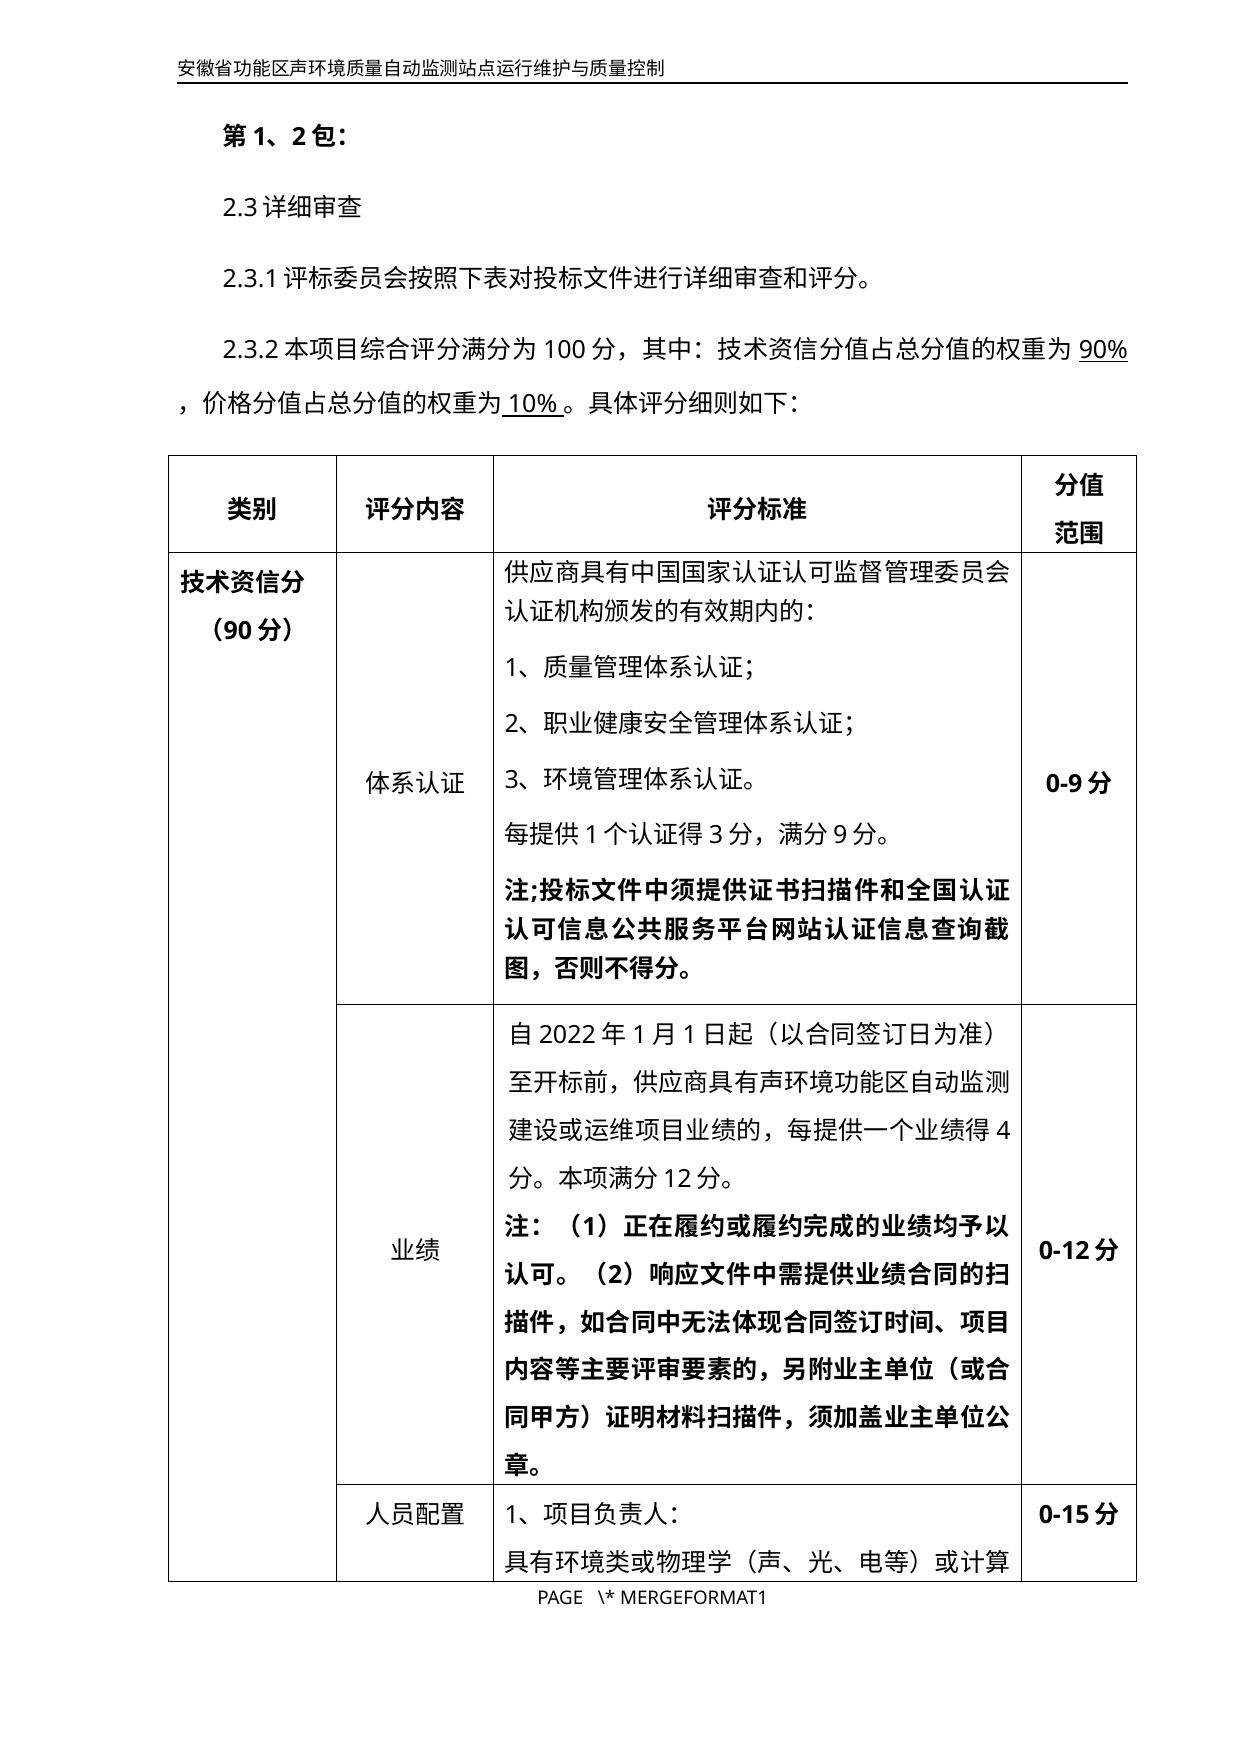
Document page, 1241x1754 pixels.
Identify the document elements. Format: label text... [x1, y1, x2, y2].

table_cell 0-9分 [1022, 553, 1136, 1004]
table_cell 技术资信分 （90分） [169, 553, 336, 1581]
table_cell 供应商具有中国国家认证认可监督管理委员会认证机构颁发的有效期内的： 1、质量管理体系认证； 2、职业健康安全管理体系认证； 3、环境管理体系认证。 每提供1个认证得3分，满分9分。 注;投标文件中须提供证书扫描件和全国认证认可信息公共服务平台网站认证信息查询截图，否则不得分。 [494, 553, 1021, 1004]
text 第1、2包： [177, 116, 1128, 153]
text 2.3.1评标委员会按照下表对投标文件进行详细审查和评分。 [177, 258, 1128, 295]
table_header 评分内容 [337, 456, 493, 552]
table_header 评分标准 [494, 456, 1021, 552]
table_cell 0-12分 [1022, 1005, 1136, 1484]
table_header 类别 [169, 456, 336, 552]
text 2.3.2本项目综合评分满分为100分，其中：技术资信分值占总分值的权重为90% ，价格分值占总分值的权重为 10% 。具体评分细则如下： [177, 329, 1128, 420]
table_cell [494, 1485, 1021, 1581]
table_cell 自2022年1月1日起（以合同签订日为准）至开标前，供应商具有声环境功能区自动监测建设或运维项目业绩的，每提供一个业绩得4分。本项满分12分。 注：（1）正在履约或履约完成的业绩均予以认可。（2）响应文件中需提供业绩合同的扫描件，如合同中无法体现合同签订时间、项目内容等主要评审要素的，另附业主单位（或合同甲方）证明材料扫描件，须加盖业主单位公章。 [494, 1005, 1021, 1484]
table_cell 业绩 [337, 1005, 493, 1484]
table_cell 体系认证 [337, 553, 493, 1004]
table_header 分值 范围 [1022, 456, 1136, 552]
table_cell 0-15分 [1022, 1485, 1136, 1581]
table_cell 人员配置 [337, 1485, 493, 1581]
text 2.3详细审查 [177, 187, 1128, 224]
